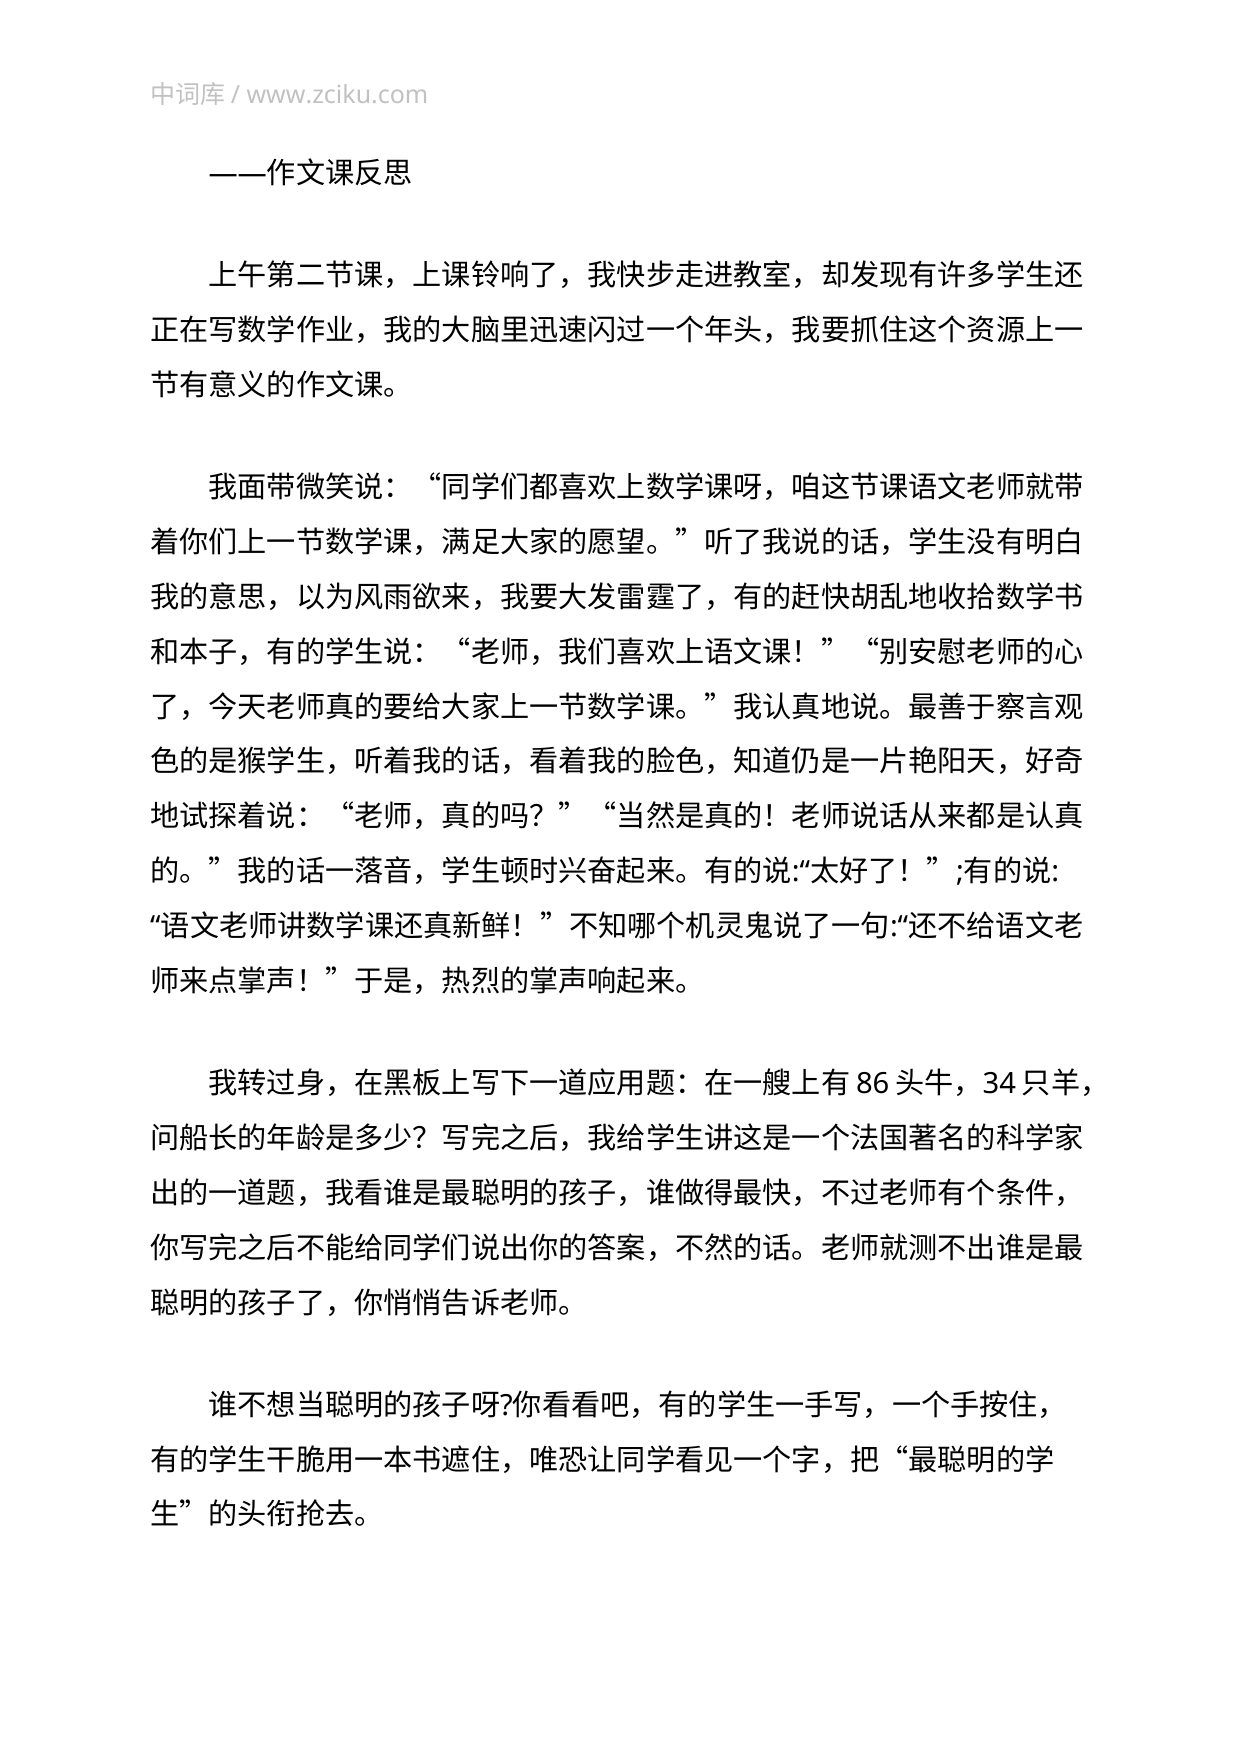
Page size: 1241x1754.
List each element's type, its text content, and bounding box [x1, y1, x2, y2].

text 我面带微笑说：“同学们都喜欢上数学课呀，咱这节课语文老师就带着你们上一节数学课，满足大家的愿望。”听了我说的话，学生没有明白我的意思，以为风雨欲来，我要大发雷霆了，有的赶快胡乱地收拾数学书和本子，有的学生说：“老师，我们喜欢上语文课！”“别安慰老师的心了，今天老师真的要给大家上一节数学课。”我认真地说。最善于察言观色的是猴学生，听着我的话，看着我的脸色，知道仍是一片艳阳天，好奇地试探着说：“老师，真的吗？”“当然是真的！老师说话从来都是认真的。”我的话一落音，学生顿时兴奋起来。有的说:“太好了！”;有的说:“语文老师讲数学课还真新鲜！”不知哪个机灵鬼说了一句:“还不给语文老师来点掌声！”于是，热烈的掌声响起来。 [150, 463, 1090, 1000]
text ——作文课反思 [150, 150, 1090, 192]
text 上午第二节课，上课铃响了，我快步走进教室，却发现有许多学生还正在写数学作业，我的大脑里迅速闪过一个年头，我要抓住这个资源上一节有意义的作文课。 [150, 252, 1090, 404]
text 我转过身，在黑板上写下一道应用题：在一艘上有86头牛，34只羊，问船长的年龄是多少？写完之后，我给学生讲这是一个法国著名的科学家出的一道题，我看谁是最聪明的孩子，谁做得最快，不过老师有个条件，你写完之后不能给同学们说出你的答案，不然的话。老师就测不出谁是最聪明的孩子了，你悄悄告诉老师。 [150, 1059, 1090, 1322]
text 谁不想当聪明的孩子呀?你看看吧，有的学生一手写，一个手按住，有的学生干脆用一本书遮住，唯恐让同学看见一个字，把“最聪明的学生”的头衔抢去。 [150, 1381, 1090, 1533]
